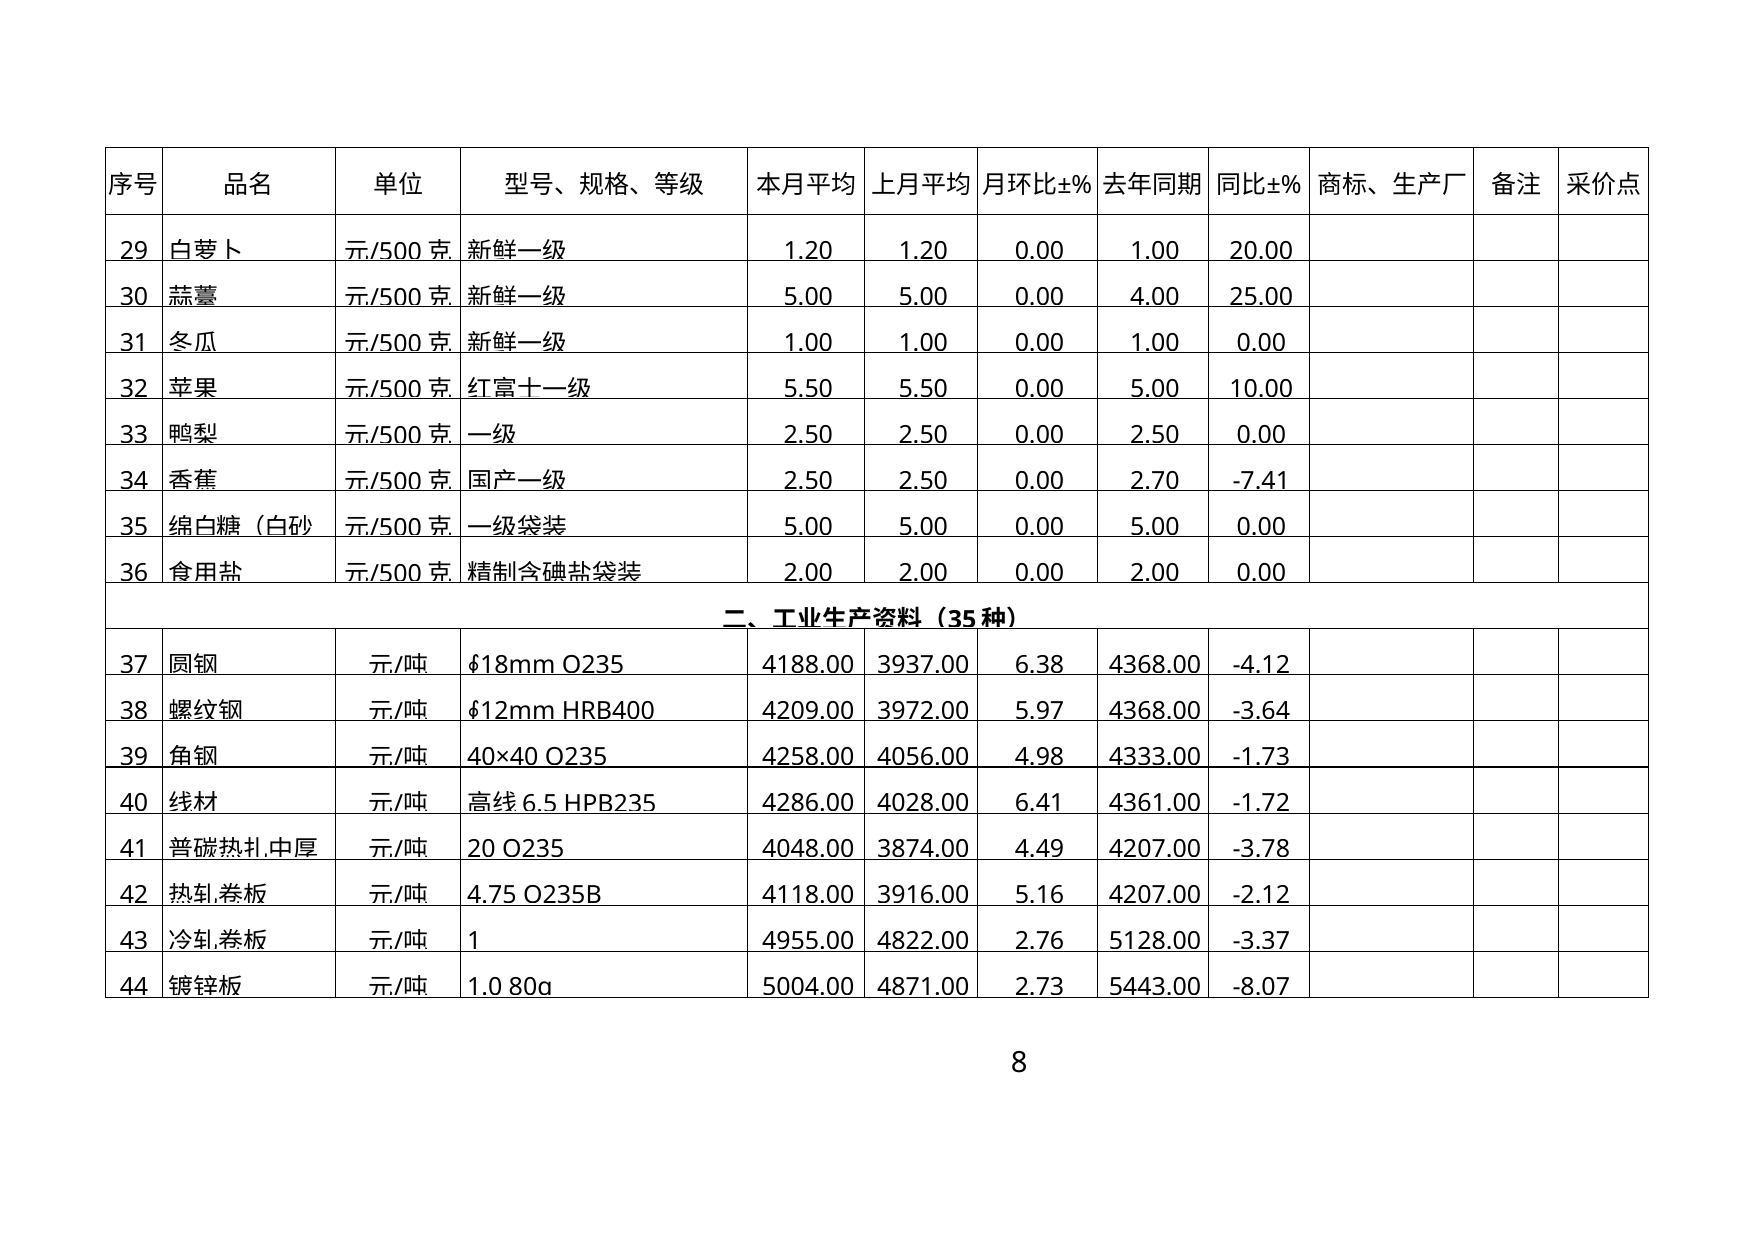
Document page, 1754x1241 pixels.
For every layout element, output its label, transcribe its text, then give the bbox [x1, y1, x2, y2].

table_cell 新鲜一级 [461, 215, 747, 260]
table_cell 热轧卷板 [163, 860, 335, 904]
table_cell [1474, 491, 1558, 536]
table_cell 元/500克 [336, 445, 460, 490]
table_cell 0.00 [978, 261, 1097, 306]
table_cell [1474, 721, 1558, 766]
table_cell [1310, 721, 1473, 766]
table_cell -1.72 [1209, 768, 1309, 812]
table_cell -7.41 [1209, 445, 1309, 490]
table_cell 1.00 [748, 307, 864, 352]
table_cell 2.50 [1098, 399, 1208, 444]
table_cell [1474, 629, 1558, 674]
table_cell 1.20 [748, 215, 864, 260]
table_cell 元/吨 [336, 768, 460, 812]
table_cell 44 [106, 952, 162, 997]
table_cell -3.78 [1209, 814, 1309, 858]
table_cell 螺纹钢 [163, 675, 335, 720]
table_cell [1559, 491, 1648, 536]
table_cell 0.00 [978, 491, 1097, 536]
table_cell 5.16 [978, 860, 1097, 904]
table_cell 30 [106, 261, 162, 306]
table_cell 鸭梨 [163, 399, 335, 444]
table_cell [1559, 307, 1648, 352]
table_cell 4048.00 [748, 814, 864, 858]
table_cell 4361.00 [1098, 768, 1208, 812]
table_cell 32 [106, 353, 162, 398]
table_cell [1559, 537, 1648, 582]
table_cell 2.70 [1098, 445, 1208, 490]
table_cell 2.00 [748, 537, 864, 582]
table_cell 4209.00 [748, 675, 864, 720]
table_cell [1474, 814, 1558, 858]
table_cell [1310, 814, 1473, 858]
table_cell [1310, 860, 1473, 904]
table_cell 1.00 [865, 307, 977, 352]
table_cell 0.00 [1209, 307, 1309, 352]
table_cell 2.50 [748, 445, 864, 490]
table_header 采价点 [1559, 148, 1648, 214]
table_cell [1559, 399, 1648, 444]
table_cell 3972.00 [865, 675, 977, 720]
table_cell 42 [106, 860, 162, 904]
table_cell 5.50 [865, 353, 977, 398]
table_cell [1559, 629, 1648, 674]
table_cell 2.50 [865, 445, 977, 490]
table_cell [1474, 906, 1558, 951]
table_cell 40×40 Q235 [461, 721, 747, 766]
table_cell 蒜薹 [163, 261, 335, 306]
table_cell [1474, 952, 1558, 997]
table_header 品名 [163, 148, 335, 214]
table_cell 0.00 [978, 537, 1097, 582]
table_cell 冷轧卷板 [163, 906, 335, 951]
table_cell 40 [106, 768, 162, 812]
table_cell 精制含碘盐袋装 [461, 537, 747, 582]
table_header 月环比±% [978, 148, 1097, 214]
table_header 同比±% [1209, 148, 1309, 214]
table_cell [1474, 537, 1558, 582]
table_cell 元/吨 [336, 675, 460, 720]
table_cell 2.00 [1098, 537, 1208, 582]
table_cell 2.50 [865, 399, 977, 444]
table_cell 4056.00 [865, 721, 977, 766]
table_cell 元/500克 [336, 215, 460, 260]
table_cell [1474, 768, 1558, 812]
table_cell -3.37 [1209, 906, 1309, 951]
table_cell 元/吨 [336, 629, 460, 674]
table_cell 元/500克 [336, 537, 460, 582]
table_cell 0.00 [1209, 491, 1309, 536]
table_cell 1.00 [1098, 307, 1208, 352]
table_cell 43 [106, 906, 162, 951]
table_cell 元/吨 [336, 952, 460, 997]
table_cell 4207.00 [1098, 814, 1208, 858]
table_cell [1559, 445, 1648, 490]
table_cell [1474, 399, 1558, 444]
table_cell [1310, 906, 1473, 951]
table_cell 4871.00 [865, 952, 977, 997]
table_cell 1.00 [1098, 215, 1208, 260]
table_cell 国产一级 [461, 445, 747, 490]
table_cell 0.00 [1209, 537, 1309, 582]
table_cell ∮18mm Q235 [461, 629, 747, 674]
table_cell 36 [106, 537, 162, 582]
table_cell 33 [106, 399, 162, 444]
table_cell 0.00 [978, 445, 1097, 490]
table_cell 0.00 [978, 307, 1097, 352]
table_cell 5.00 [865, 491, 977, 536]
table_cell [1310, 675, 1473, 720]
table_cell [1559, 721, 1648, 766]
table_cell [1310, 261, 1473, 306]
table_header 序号 [106, 148, 162, 214]
table_cell 4.00 [1098, 261, 1208, 306]
table_cell [1310, 307, 1473, 352]
table_cell 39 [106, 721, 162, 766]
table_cell -1.73 [1209, 721, 1309, 766]
table_cell 41 [106, 814, 162, 858]
table_cell 元/500克 [336, 353, 460, 398]
table_cell 35 [106, 491, 162, 536]
table_cell 37 [106, 629, 162, 674]
table_cell 1.0 80g [461, 952, 747, 997]
table_cell 20.00 [1209, 215, 1309, 260]
table_cell 4028.00 [865, 768, 977, 812]
table_cell 3937.00 [865, 629, 977, 674]
table_cell 5.00 [748, 491, 864, 536]
table_cell 苹果 [163, 353, 335, 398]
table_cell 普碳热扎中厚板 [163, 814, 335, 858]
table_cell [1474, 307, 1558, 352]
table_cell 4822.00 [865, 906, 977, 951]
table_cell [1559, 952, 1648, 997]
table_cell 4333.00 [1098, 721, 1208, 766]
table_cell 6.41 [978, 768, 1097, 812]
table_cell 镀锌板 [163, 952, 335, 997]
table_cell ∮12mm HRB400 [461, 675, 747, 720]
table_cell 3916.00 [865, 860, 977, 904]
table_cell 2.00 [865, 537, 977, 582]
table_cell -4.12 [1209, 629, 1309, 674]
table_cell 4955.00 [748, 906, 864, 951]
table_cell 元/吨 [336, 814, 460, 858]
table_cell 元/500克 [336, 491, 460, 536]
table_cell 新鲜一级 [461, 261, 747, 306]
table_cell 4368.00 [1098, 629, 1208, 674]
table_cell [1559, 261, 1648, 306]
table_cell -2.12 [1209, 860, 1309, 904]
table_cell -3.64 [1209, 675, 1309, 720]
table_cell 34 [106, 445, 162, 490]
table_cell 2.73 [978, 952, 1097, 997]
table_header 去年同期 [1098, 148, 1208, 214]
table_cell 二、工业生产资料（35种） [106, 583, 1648, 628]
table_cell 冬瓜 [163, 307, 335, 352]
table_cell 4.49 [978, 814, 1097, 858]
table_cell 5.00 [1098, 491, 1208, 536]
table_header 本月平均 [748, 148, 864, 214]
table_cell [1559, 675, 1648, 720]
table_cell 4286.00 [748, 768, 864, 812]
table_cell 线材 [163, 768, 335, 812]
table_cell 5.00 [748, 261, 864, 306]
table_cell 红富士一级 [461, 353, 747, 398]
table_cell 10.00 [1209, 353, 1309, 398]
table_cell [1474, 675, 1558, 720]
table_cell [1474, 353, 1558, 398]
table_cell 20 Q235 [461, 814, 747, 858]
table_cell [1559, 906, 1648, 951]
table_cell 一级 [461, 399, 747, 444]
table_cell 4118.00 [748, 860, 864, 904]
table_cell 4.75 Q235B [461, 860, 747, 904]
table_cell [1474, 215, 1558, 260]
table_cell 元/吨 [336, 860, 460, 904]
table_cell 5004.00 [748, 952, 864, 997]
table_header 商标、生产厂 [1310, 148, 1473, 214]
table_cell 1.20 [865, 215, 977, 260]
table_header 型号、规格、等级 [461, 148, 747, 214]
table_cell 0.00 [978, 399, 1097, 444]
table_cell 绵白糖（白砂糖） [163, 491, 335, 536]
table_cell [1310, 353, 1473, 398]
table_cell [1474, 261, 1558, 306]
table_cell 高线6.5 HPB235 [461, 768, 747, 812]
table_header 单位 [336, 148, 460, 214]
table_cell 4258.00 [748, 721, 864, 766]
table_cell 38 [106, 675, 162, 720]
table_cell 新鲜一级 [461, 307, 747, 352]
table_cell 5.00 [865, 261, 977, 306]
table_cell 0.00 [978, 215, 1097, 260]
table_cell 4188.00 [748, 629, 864, 674]
table_cell [1559, 768, 1648, 812]
table_cell [1559, 215, 1648, 260]
table_cell [1310, 215, 1473, 260]
table_cell 角钢 [163, 721, 335, 766]
table_cell 29 [106, 215, 162, 260]
table_cell 0.00 [978, 353, 1097, 398]
table_cell 白萝卜 [163, 215, 335, 260]
table_cell [1310, 952, 1473, 997]
table_cell 元/500克 [336, 307, 460, 352]
table_cell [1310, 445, 1473, 490]
table_cell 5128.00 [1098, 906, 1208, 951]
table_cell 6.38 [978, 629, 1097, 674]
table_cell [1310, 491, 1473, 536]
table_header 上月平均 [865, 148, 977, 214]
table_cell 圆钢 [163, 629, 335, 674]
table_cell 5443.00 [1098, 952, 1208, 997]
table_cell 5.50 [748, 353, 864, 398]
table_cell 5.00 [1098, 353, 1208, 398]
table_cell 元/500克 [336, 261, 460, 306]
table_cell 一级袋装 [461, 491, 747, 536]
table_cell 0.00 [1209, 399, 1309, 444]
table_cell 4207.00 [1098, 860, 1208, 904]
table_cell 1 [461, 906, 747, 951]
table_cell 食用盐 [163, 537, 335, 582]
table_cell 元/吨 [336, 721, 460, 766]
table_cell 香蕉 [163, 445, 335, 490]
table_cell 4.98 [978, 721, 1097, 766]
table_cell 元/吨 [336, 906, 460, 951]
table_cell [1474, 860, 1558, 904]
table_cell [1310, 537, 1473, 582]
table_cell [1559, 353, 1648, 398]
table_cell 2.50 [748, 399, 864, 444]
table_cell [1310, 768, 1473, 812]
table_cell [1310, 629, 1473, 674]
table_cell [1474, 445, 1558, 490]
table_cell 3874.00 [865, 814, 977, 858]
table_cell 4368.00 [1098, 675, 1208, 720]
table_cell 2.76 [978, 906, 1097, 951]
table_cell [1559, 860, 1648, 904]
table_cell -8.07 [1209, 952, 1309, 997]
table_cell 31 [106, 307, 162, 352]
table_cell 5.97 [978, 675, 1097, 720]
table_header 备注 [1474, 148, 1558, 214]
table_cell 25.00 [1209, 261, 1309, 306]
table_cell [1559, 814, 1648, 858]
table_cell 元/500克 [336, 399, 460, 444]
table_cell [1310, 399, 1473, 444]
